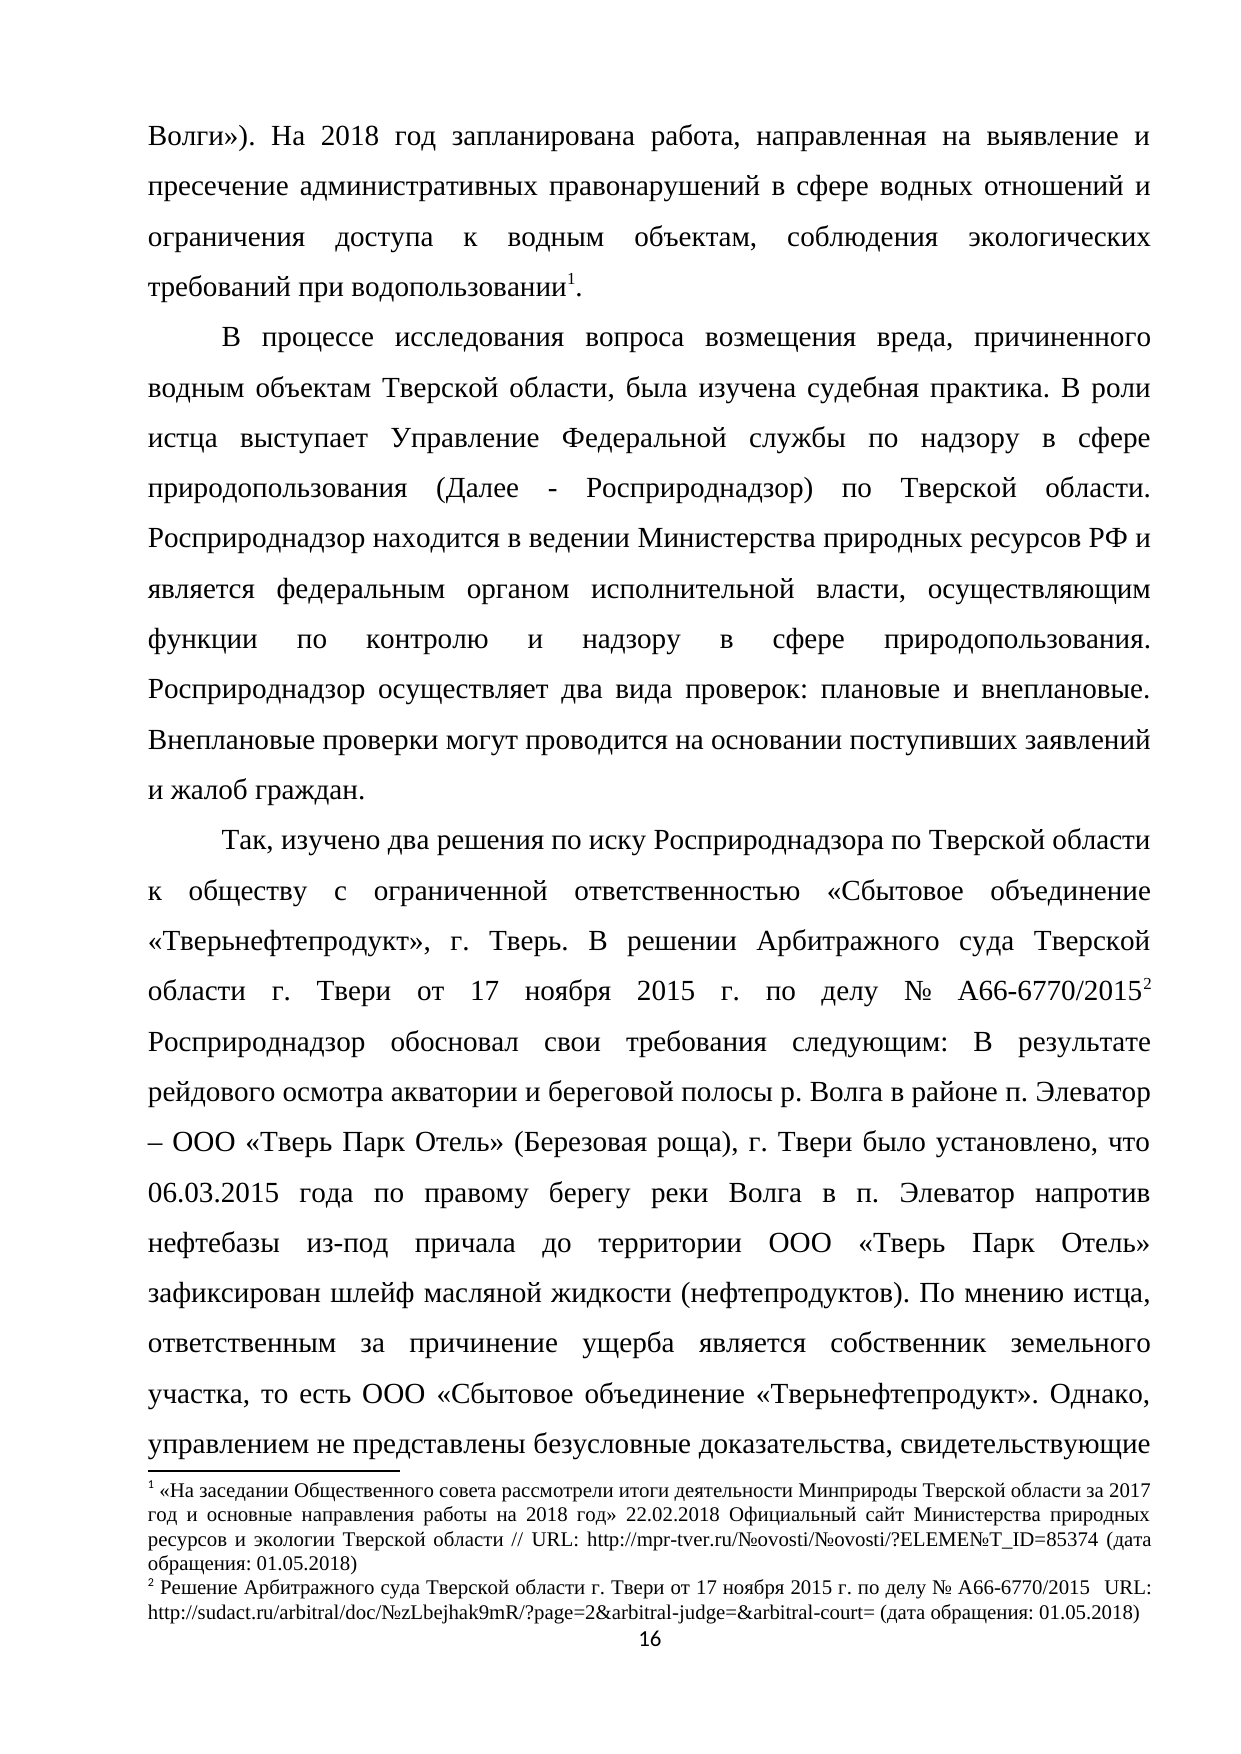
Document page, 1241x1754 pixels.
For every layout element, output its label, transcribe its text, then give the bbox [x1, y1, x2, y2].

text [148, 822, 1152, 1460]
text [148, 118, 1152, 303]
text В процессе исследования вопроса возмещения вреда, причиненного водным объектам Тверской области, была изучена судебная практика. В роли истца выступает Управление Федеральной службы по надзору в сфере природопользования (Далее - Росприроднадзор) по Тверской области. Росприроднадзор находится в ведении Министерства природных ресурсов РФ и является федеральным органом исполнительной власти, осуществляющим функции по контролю и надзору в сфере природопользования. Росприроднадзор осуществляет два вида проверок: плановые и внеплановые. Внеплановые проверки могут проводится на основании поступивших заявлений и жалоб граждан. [148, 319, 1152, 806]
